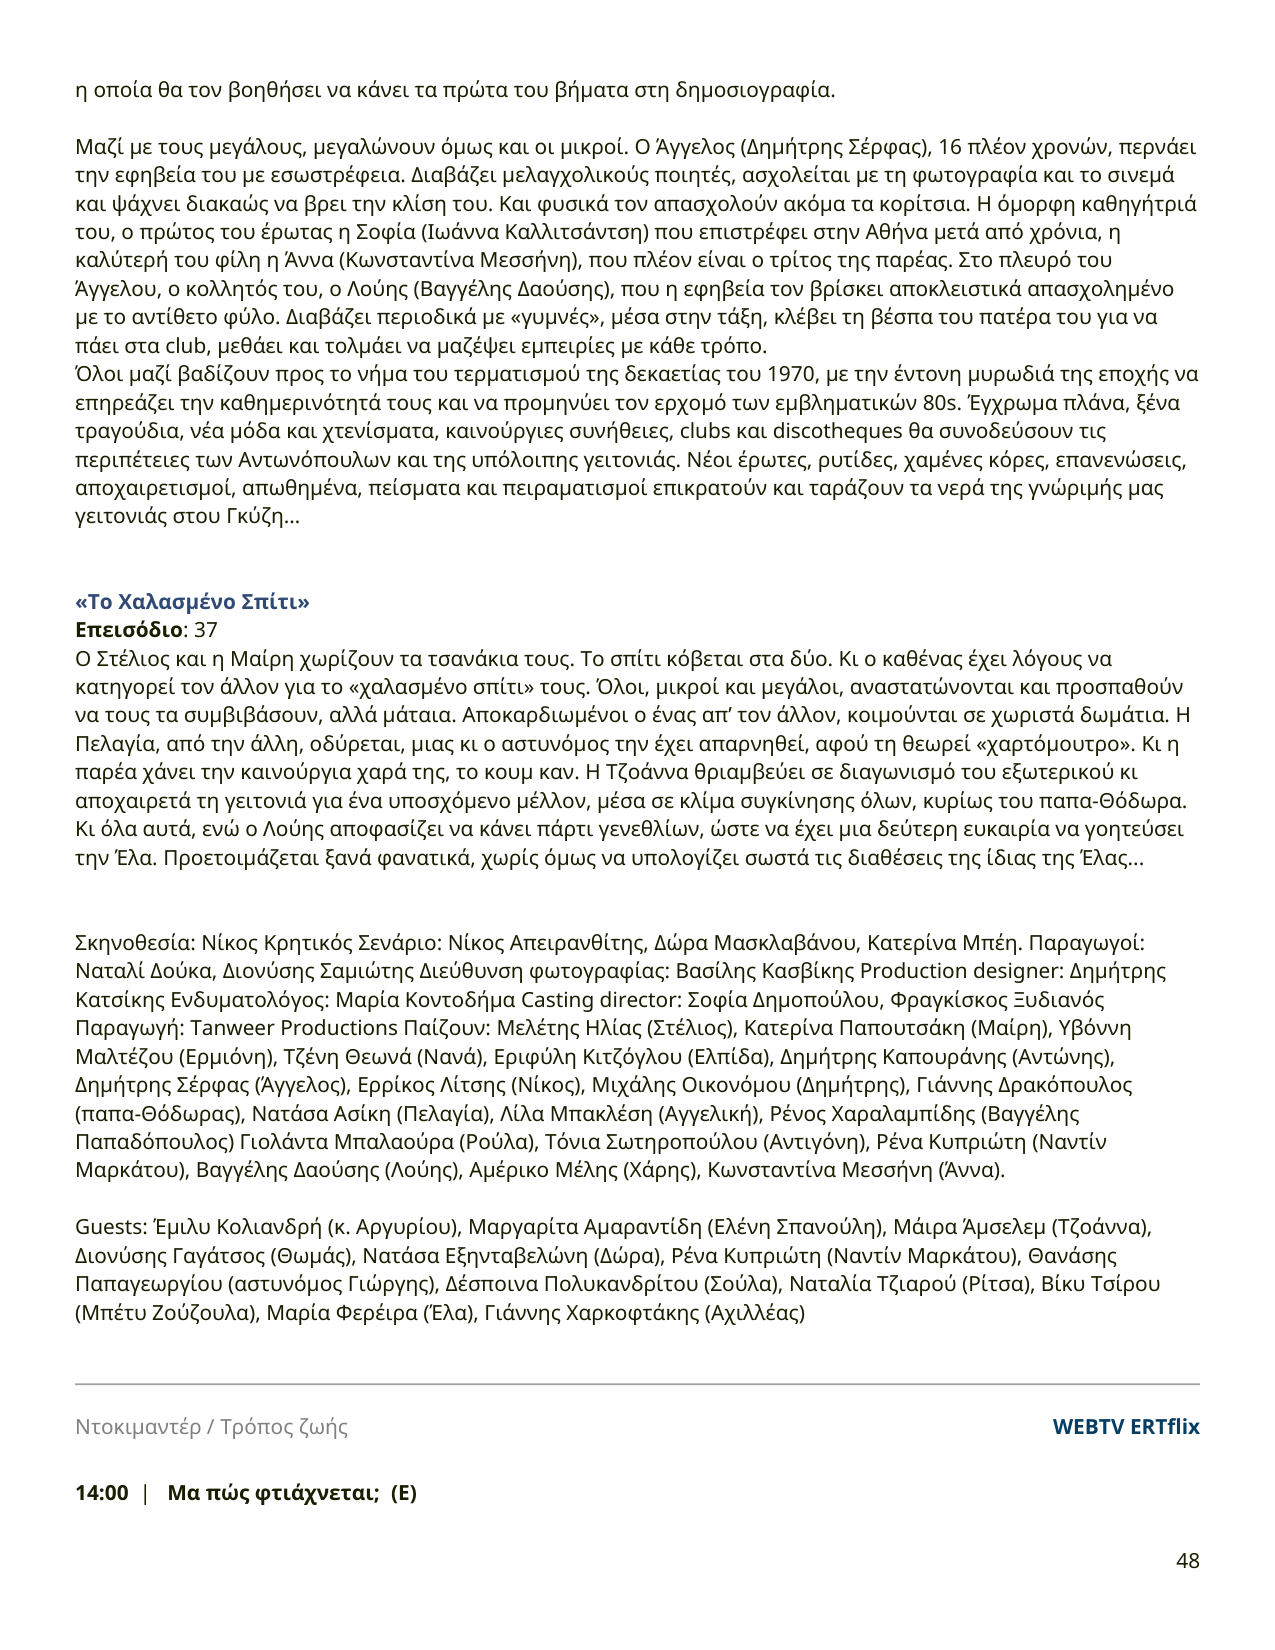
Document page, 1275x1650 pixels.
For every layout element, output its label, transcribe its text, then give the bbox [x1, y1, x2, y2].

text «Το Χαλασμένο Σπίτι» Eπεισόδιο: 37 [75, 530, 1200, 644]
text Ο Στέλιος και η Μαίρη χωρίζουν τα τσανάκια τους. Το σπίτι κόβεται στα δύο. Κι ο καθένας έχει λόγους να κατηγορεί τον άλλον για το «χαλασμένο σπίτι» τους. Όλοι, μικροί και μεγάλοι, αναστατώνονται και προσπαθούν να τους τα συμβιβάσουν, αλλά μάταια. Αποκαρδιωμένοι ο ένας απ’ τον άλλον, κοιμούνται σε χωριστά δωμάτια. Η Πελαγία, από την άλλη, οδύρεται, μιας κι ο αστυνόμος την έχει απαρνηθεί, αφού τη θεωρεί «χαρτόμουτρο». Κι η παρέα χάνει την καινούργια χαρά της, το κουμ καν. Η Τζοάννα θριαμβεύει σε διαγωνισμό του εξωτερικού κι αποχαιρετά τη γειτονιά για ένα υποσχόμενο μέλλον, μέσα σε κλίμα συγκίνησης όλων, κυρίως του παπα-Θόδωρα. Κι όλα αυτά, ενώ ο Λούης αποφασίζει να κάνει πάρτι γενεθλίων, ώστε να έχει μια δεύτερη ευκαιρία να γοητεύσει την Έλα. Προετοιμάζεται ξανά φανατικά, χωρίς όμως να υπολογίζει σωστά τις διαθέσεις της ίδιας της Έλας... [75, 644, 1200, 871]
table_header WEBTV ERTflix [638, 1412, 1200, 1441]
text Σκηνοθεσία: Νίκος Κρητικός Σενάριο: Νίκος Απειρανθίτης, Δώρα Μασκλαβάνου, Κατερίνα Μπέη. Παραγωγοί: Ναταλί Δούκα, Διονύσης Σαμιώτης Διεύθυνση φωτογραφίας: Βασίλης Κασβίκης Production designer: Δημήτρης Κατσίκης Ενδυματολόγος: Μαρία Κοντοδήμα Casting director: Σοφία Δημοπούλου, Φραγκίσκος Ξυδιανός Παραγωγή: Tanweer Productions Παίζουν: Μελέτης Ηλίας (Στέλιος), Κατερίνα Παπουτσάκη (Μαίρη), Υβόννη Μαλτέζου (Ερμιόνη), Τζένη Θεωνά (Νανά), Εριφύλη Κιτζόγλου (Ελπίδα), Δημήτρης Καπουράνης (Αντώνης), Δημήτρης Σέρφας (Άγγελος), Ερρίκος Λίτσης (Νίκος), Μιχάλης Οικονόμου (Δημήτρης), Γιάννης Δρακόπουλος (παπα-Θόδωρας), Νατάσα Ασίκη (Πελαγία), Λίλα Μπακλέση (Αγγελική), Ρένος Χαραλαμπίδης (Βαγγέλης Παπαδόπουλος) Γιολάντα Μπαλαούρα (Ρούλα), Τόνια Σωτηροπούλου (Αντιγόνη), Ρένα Κυπριώτη (Ναντίν Μαρκάτου), Βαγγέλης Δαούσης (Λούης), Αμέρικο Μέλης (Χάρης), Κωνσταντίνα Μεσσήνη (Άννα). Guests: Έμιλυ Κολιανδρή (κ. Αργυρίου), Μαργαρίτα Αμαραντίδη (Ελένη Σπανούλη), Μάιρα Άμσελεμ (Τζοάννα), Διονύσης Γαγάτσος (Θωμάς), Νατάσα Εξηνταβελώνη (Δώρα), Ρένα Κυπριώτη (Ναντίν Μαρκάτου), Θανάσης Παπαγεωργίου (αστυνόμος Γιώργης), Δέσποινα Πολυκανδρίτου (Σούλα), Ναταλία Τζιαρού (Ρίτσα), Βίκυ Τσίρου (Μπέτυ Ζούζουλα), Μαρία Φερέιρα (Έλα), Γιάννης Χαρκοφτάκης (Αχιλλέας) [75, 871, 1200, 1383]
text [75, 1441, 1200, 1506]
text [75, 75, 1200, 530]
table_header Ντοκιμαντέρ / Τρόπος ζωής [75, 1412, 637, 1441]
